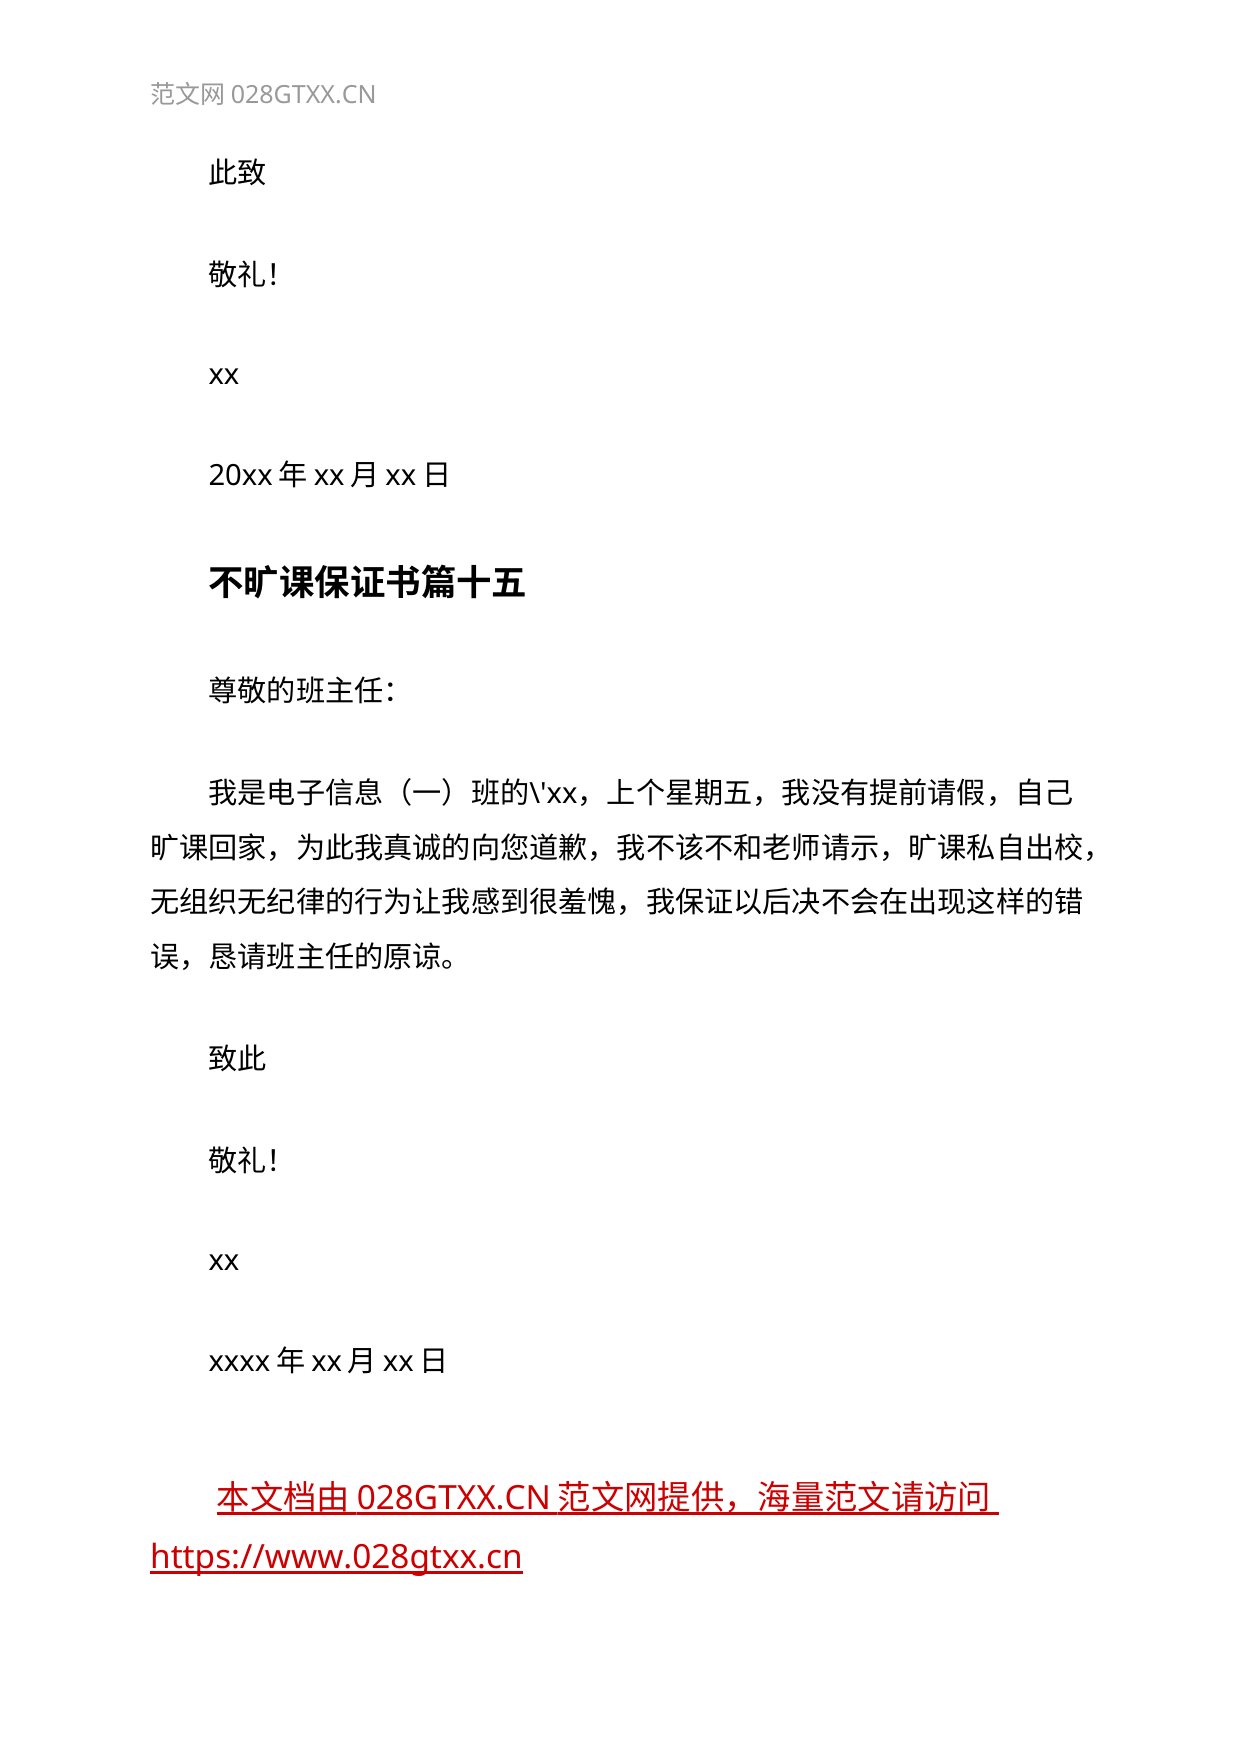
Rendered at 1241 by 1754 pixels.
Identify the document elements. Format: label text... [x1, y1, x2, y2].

text 此致 [150, 150, 1090, 192]
text 致此 [150, 1036, 1090, 1078]
text 敬礼！ [150, 252, 1090, 294]
text 我是电子信息（一）班的\'xx，上个星期五，我没有提前请假，自己旷课回家，为此我真诚的向您道歉，我不该不和老师请示，旷课私自出校，无组织无纪律的行为让我感到很羞愧，我保证以后决不会在出现这样的错误，恳请班主任的原谅。 [150, 769, 1090, 976]
text 20xx年xx月xx日 [150, 452, 1090, 494]
text xx [150, 1239, 1090, 1279]
text 不旷课保证书篇十五 [150, 554, 1090, 605]
text xxxx年xx月xx日 [150, 1338, 1090, 1380]
text 本文档由028GTXX.CN范文网提供，海量范文请访问 https://www.028gtxx.cn [150, 1471, 1090, 1578]
text 尊敬的班主任： [150, 667, 1090, 710]
text 敬礼！ [150, 1137, 1090, 1180]
text xx [150, 353, 1090, 393]
